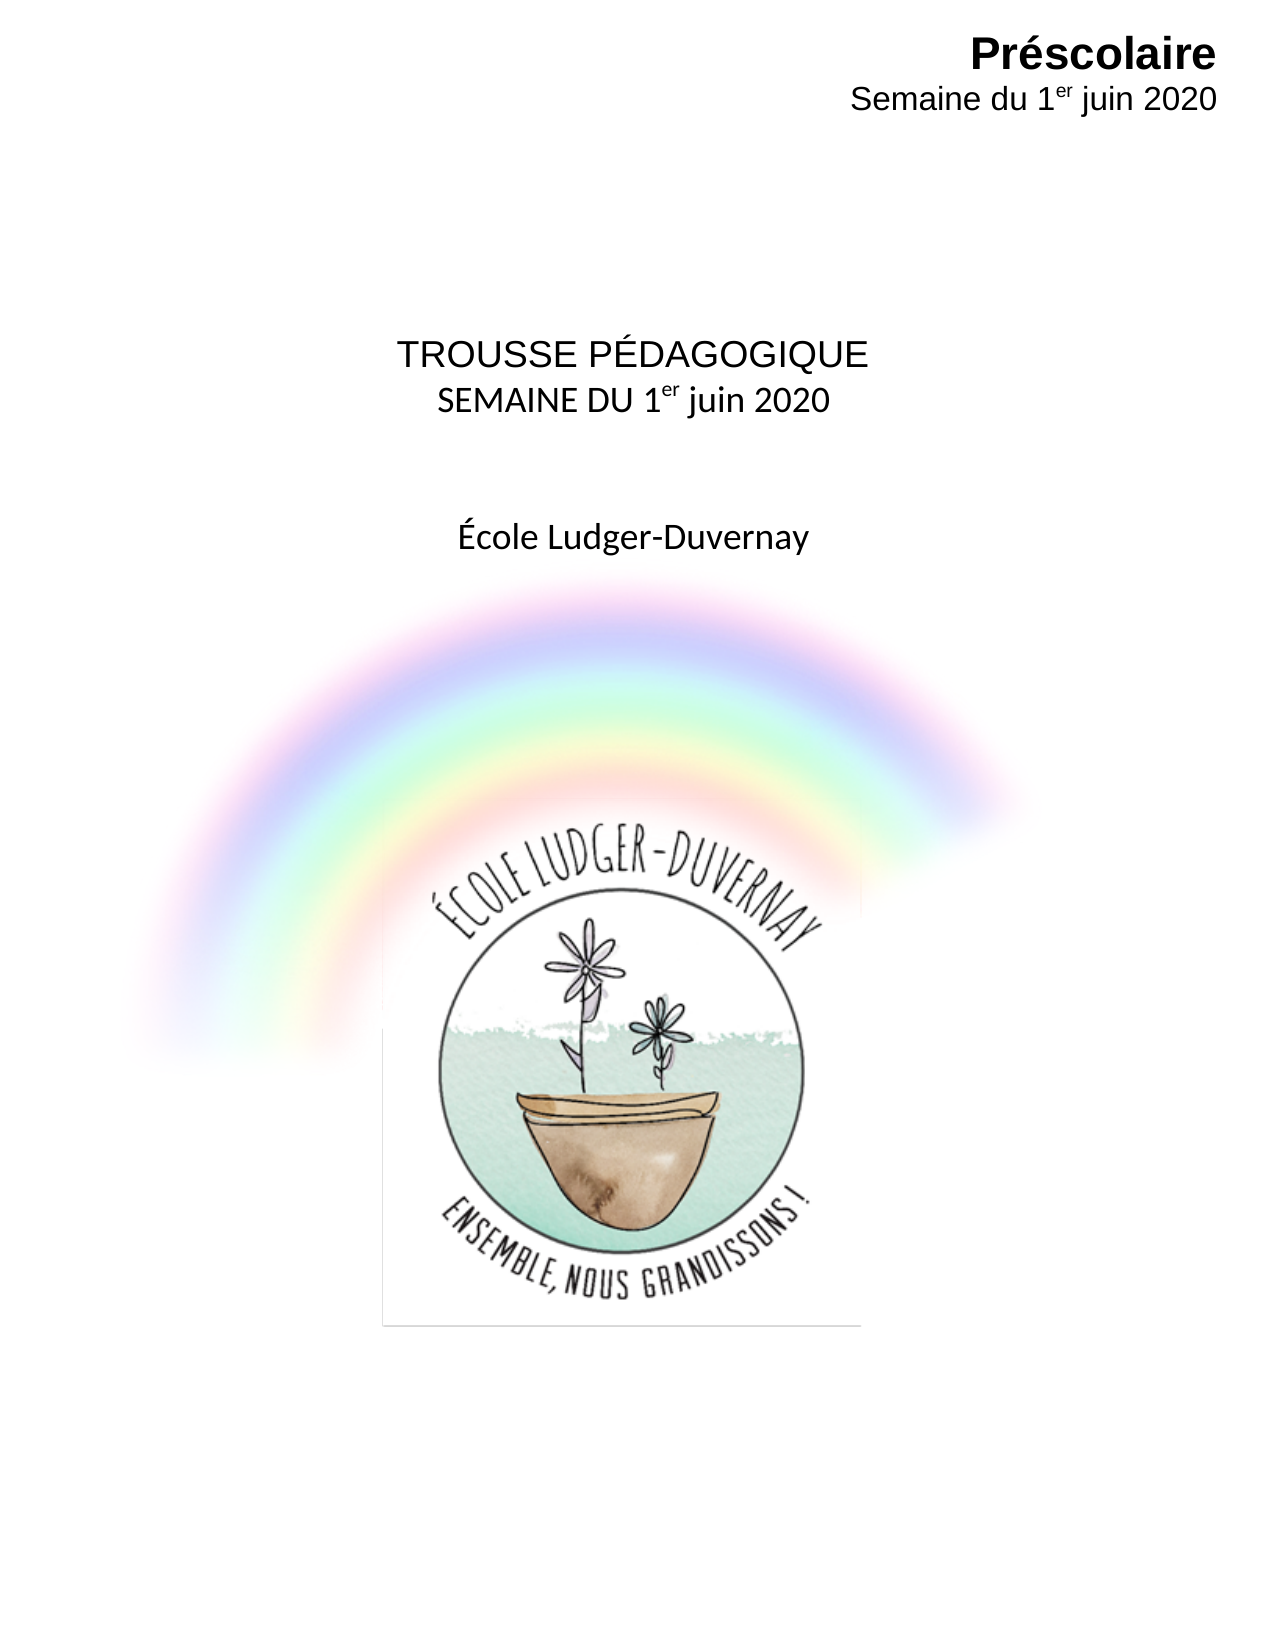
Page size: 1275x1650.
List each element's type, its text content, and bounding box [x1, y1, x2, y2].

text École Ludger-Duvernay [112, 513, 1162, 559]
text TROUSSE PÉDAGOGIQUE [112, 332, 1162, 376]
picture [112, 558, 1049, 1331]
text SEMAINE DU 1er juin 2020 [112, 376, 1162, 421]
